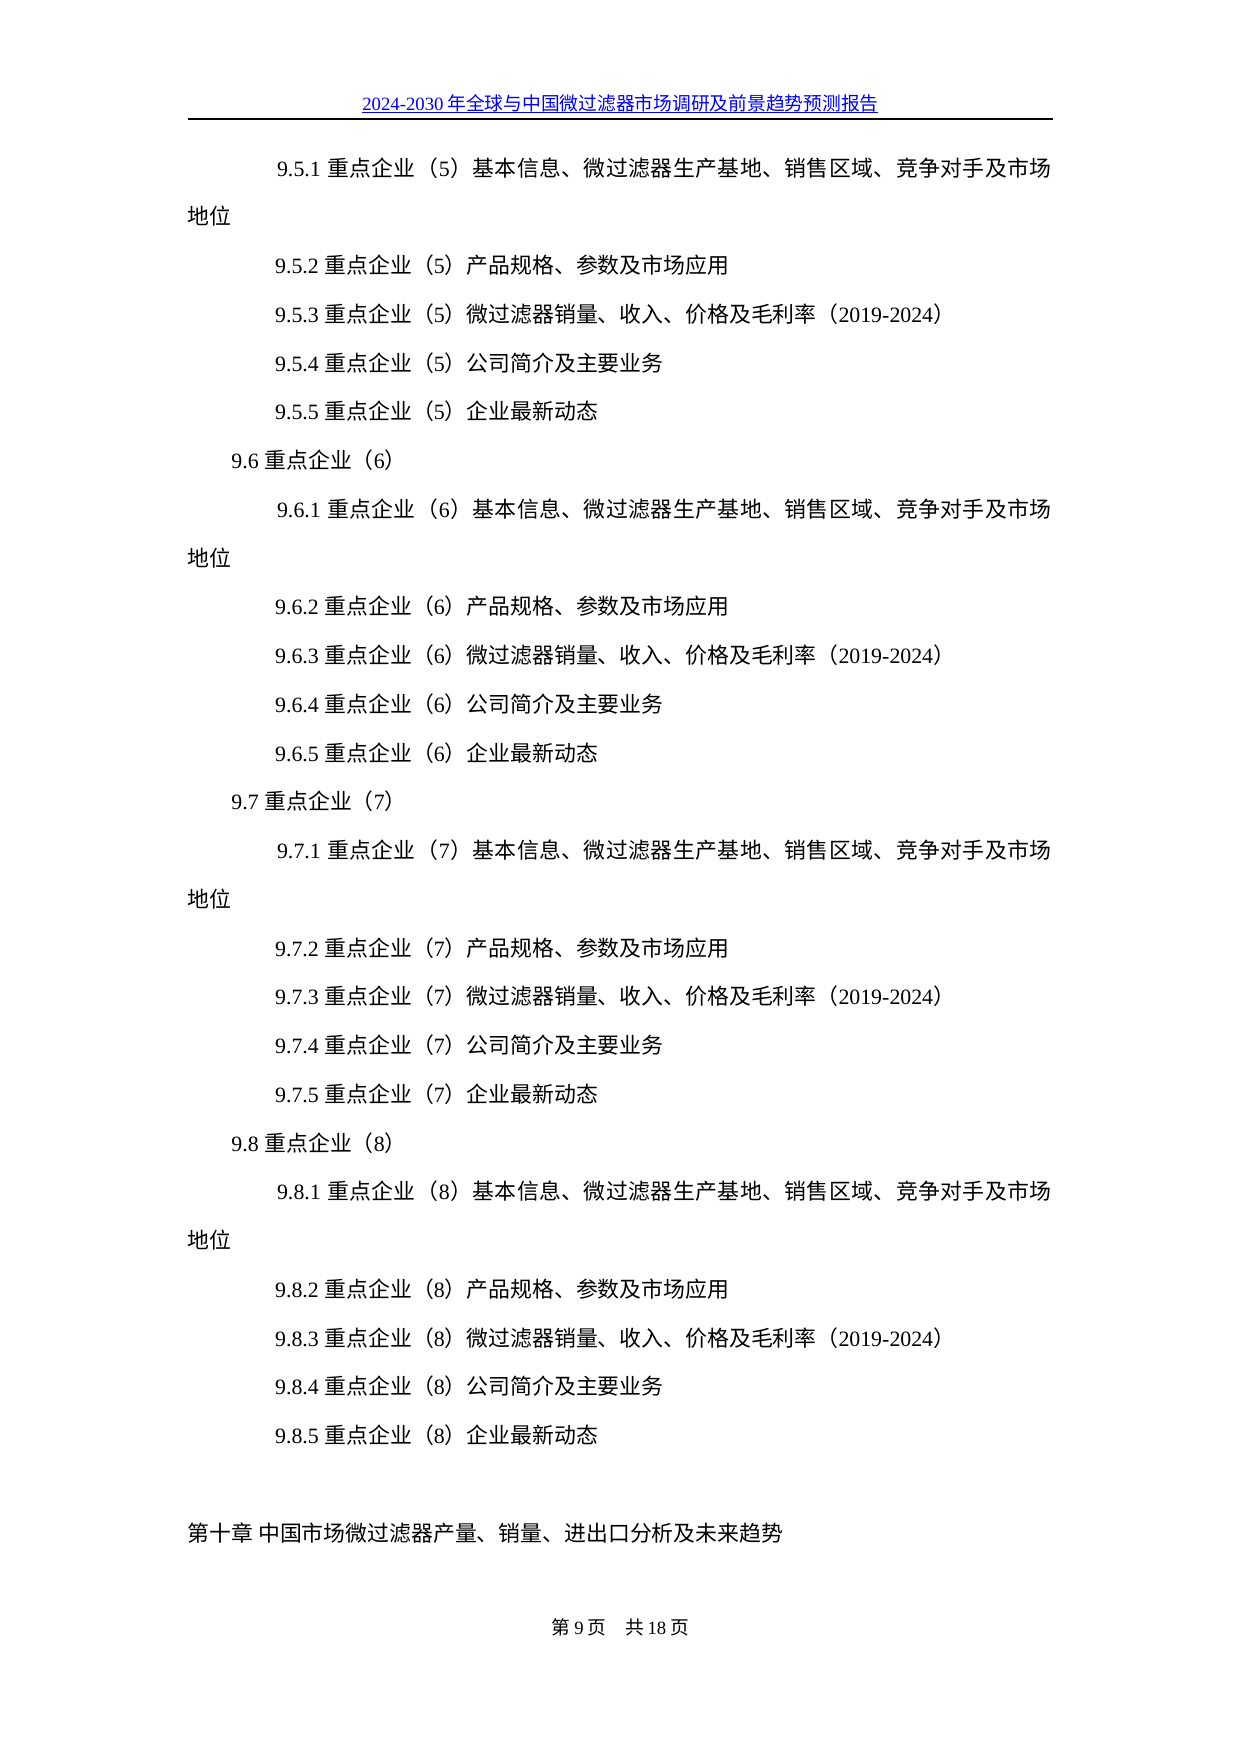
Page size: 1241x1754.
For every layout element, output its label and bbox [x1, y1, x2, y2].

text [187, 150, 1053, 1548]
